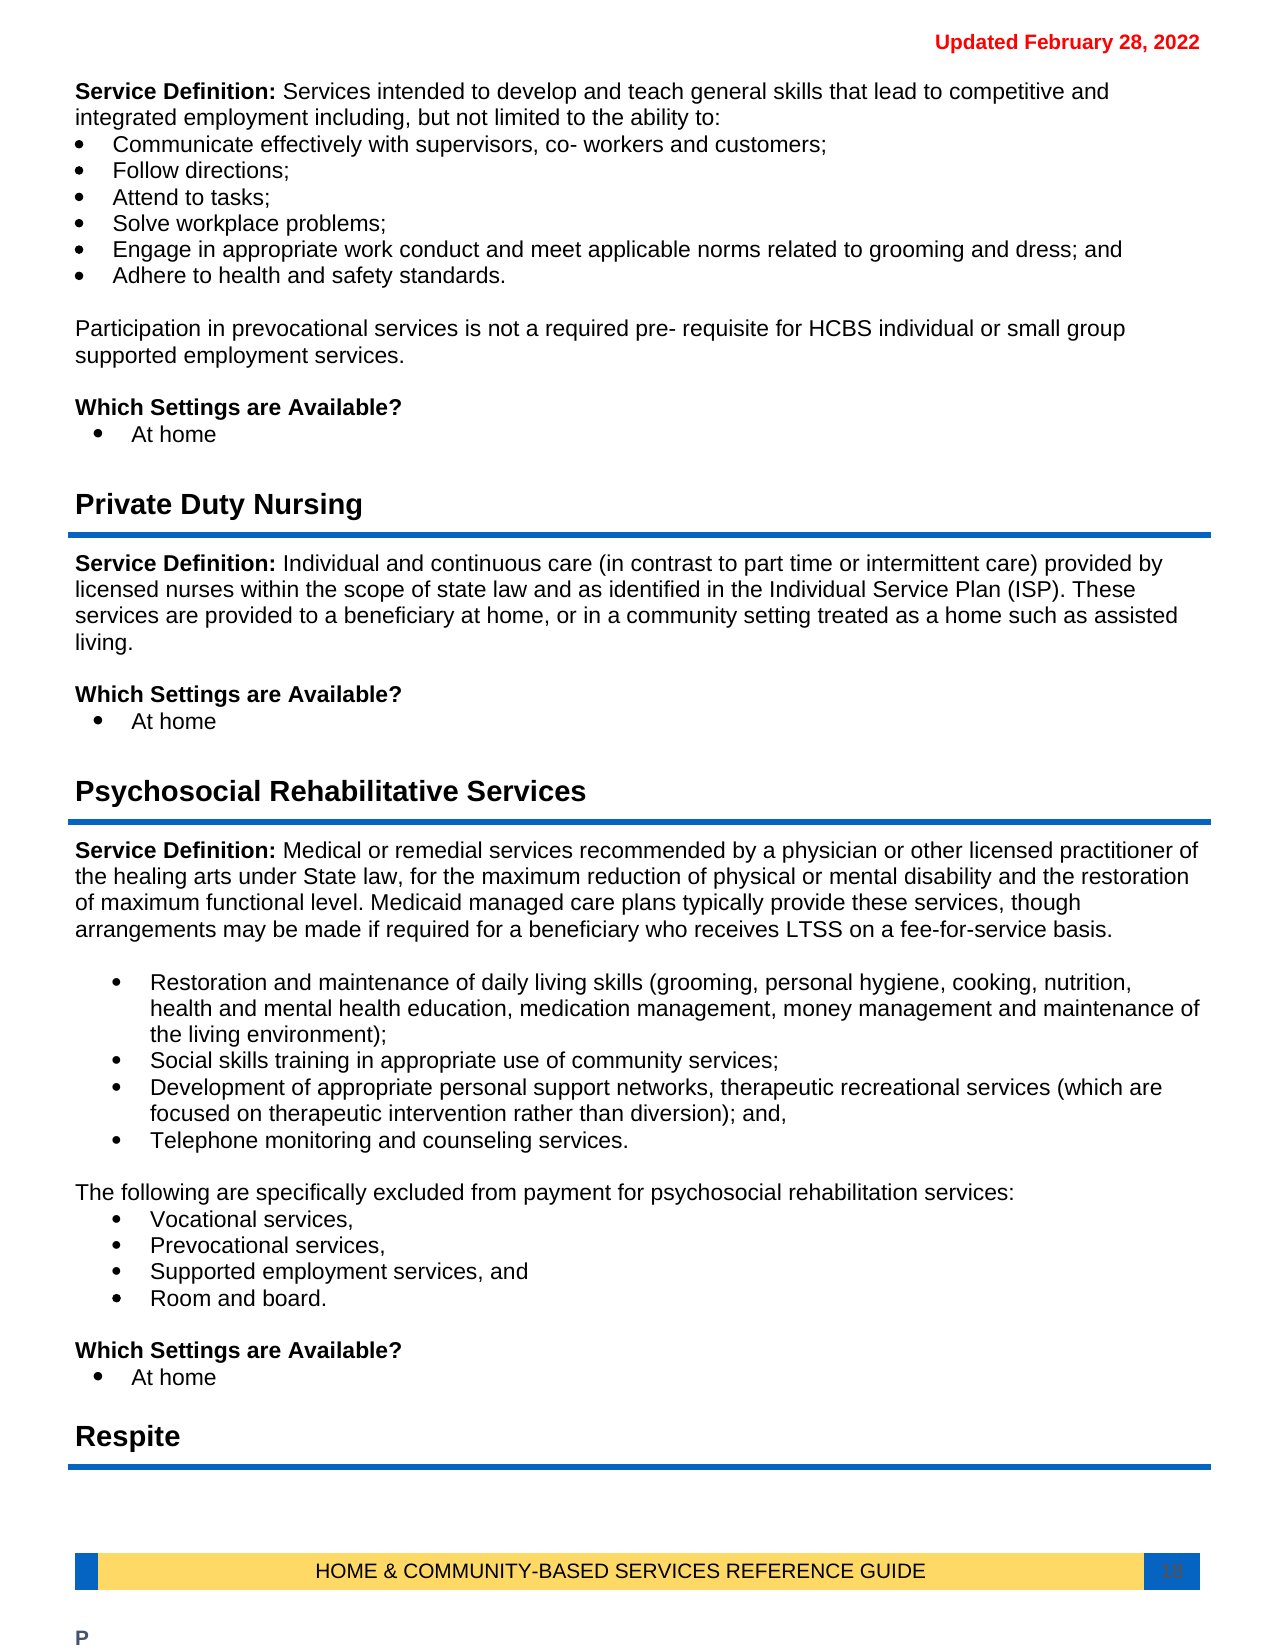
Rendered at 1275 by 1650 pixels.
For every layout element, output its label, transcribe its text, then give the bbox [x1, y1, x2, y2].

text Which Settings are Available? [75, 681, 1200, 708]
list Prevocational services, [112, 1232, 1200, 1258]
text The following are specifically excluded from payment for psychosocial rehabilitation services: [75, 1179, 1200, 1206]
list At home [94, 1364, 1200, 1391]
list Adhere to health and safety standards. [75, 262, 1200, 289]
list Telephone monitoring and counseling services. [112, 1127, 1200, 1153]
list Follow directions; [75, 157, 1200, 183]
list Supported employment services, and [112, 1258, 1200, 1285]
list Communicate effectively with supervisors, co- workers and customers; [75, 131, 1200, 157]
text Participation in prevocational services is not a required pre- requisite for HCBS individual or small group supported employment services. [75, 315, 1200, 368]
list Room and board. [112, 1285, 1200, 1311]
text Which Settings are Available? [75, 1337, 1200, 1364]
subtitle Private Duty Nursing [75, 487, 1200, 521]
list Development of appropriate personal support networks, therapeutic recreational services (which are focused on therapeutic intervention rather than diversion); and, [112, 1074, 1200, 1127]
list At home [94, 421, 1200, 447]
list Engage in appropriate work conduct and meet applicable norms related to grooming and dress; and [75, 236, 1200, 262]
list Social skills training in appropriate use of community services; [112, 1047, 1200, 1074]
list Vocational services, [112, 1206, 1200, 1232]
text Service Definition: Services intended to develop and teach general skills that lead to competitive and integrated employment including, but not limited to the ability to: [75, 78, 1200, 131]
text Which Settings are Available? [75, 394, 1200, 421]
list Attend to tasks; [75, 183, 1200, 210]
text Service Definition: Individual and continuous care (in contrast to part time or intermittent care) provided by licensed nurses within the scope of state law and as identified in the Individual Service Plan (ISP). These services are provided to a beneficiary at home, or in a community setting treated as a home such as assisted living. [75, 549, 1200, 655]
list Restoration and maintenance of daily living skills (grooming, personal hygiene, cooking, nutrition, health and mental health education, medication management, money management and maintenance of the living environment); [112, 968, 1200, 1047]
subtitle Respite [75, 1419, 1200, 1453]
list Solve workplace problems; [75, 210, 1200, 236]
subtitle Psychosocial Rehabilitative Services [75, 774, 1200, 808]
list At home [94, 708, 1200, 734]
text Service Definition: Medical or remedial services recommended by a physician or other licensed practitioner of the healing arts under State law, for the maximum reduction of physical or mental disability and the restoration of maximum functional level. Medicaid managed care plans typically provide these services, though arrangements may be made if required for a beneficiary who receives LTSS on a fee-for-service basis. [75, 837, 1200, 942]
